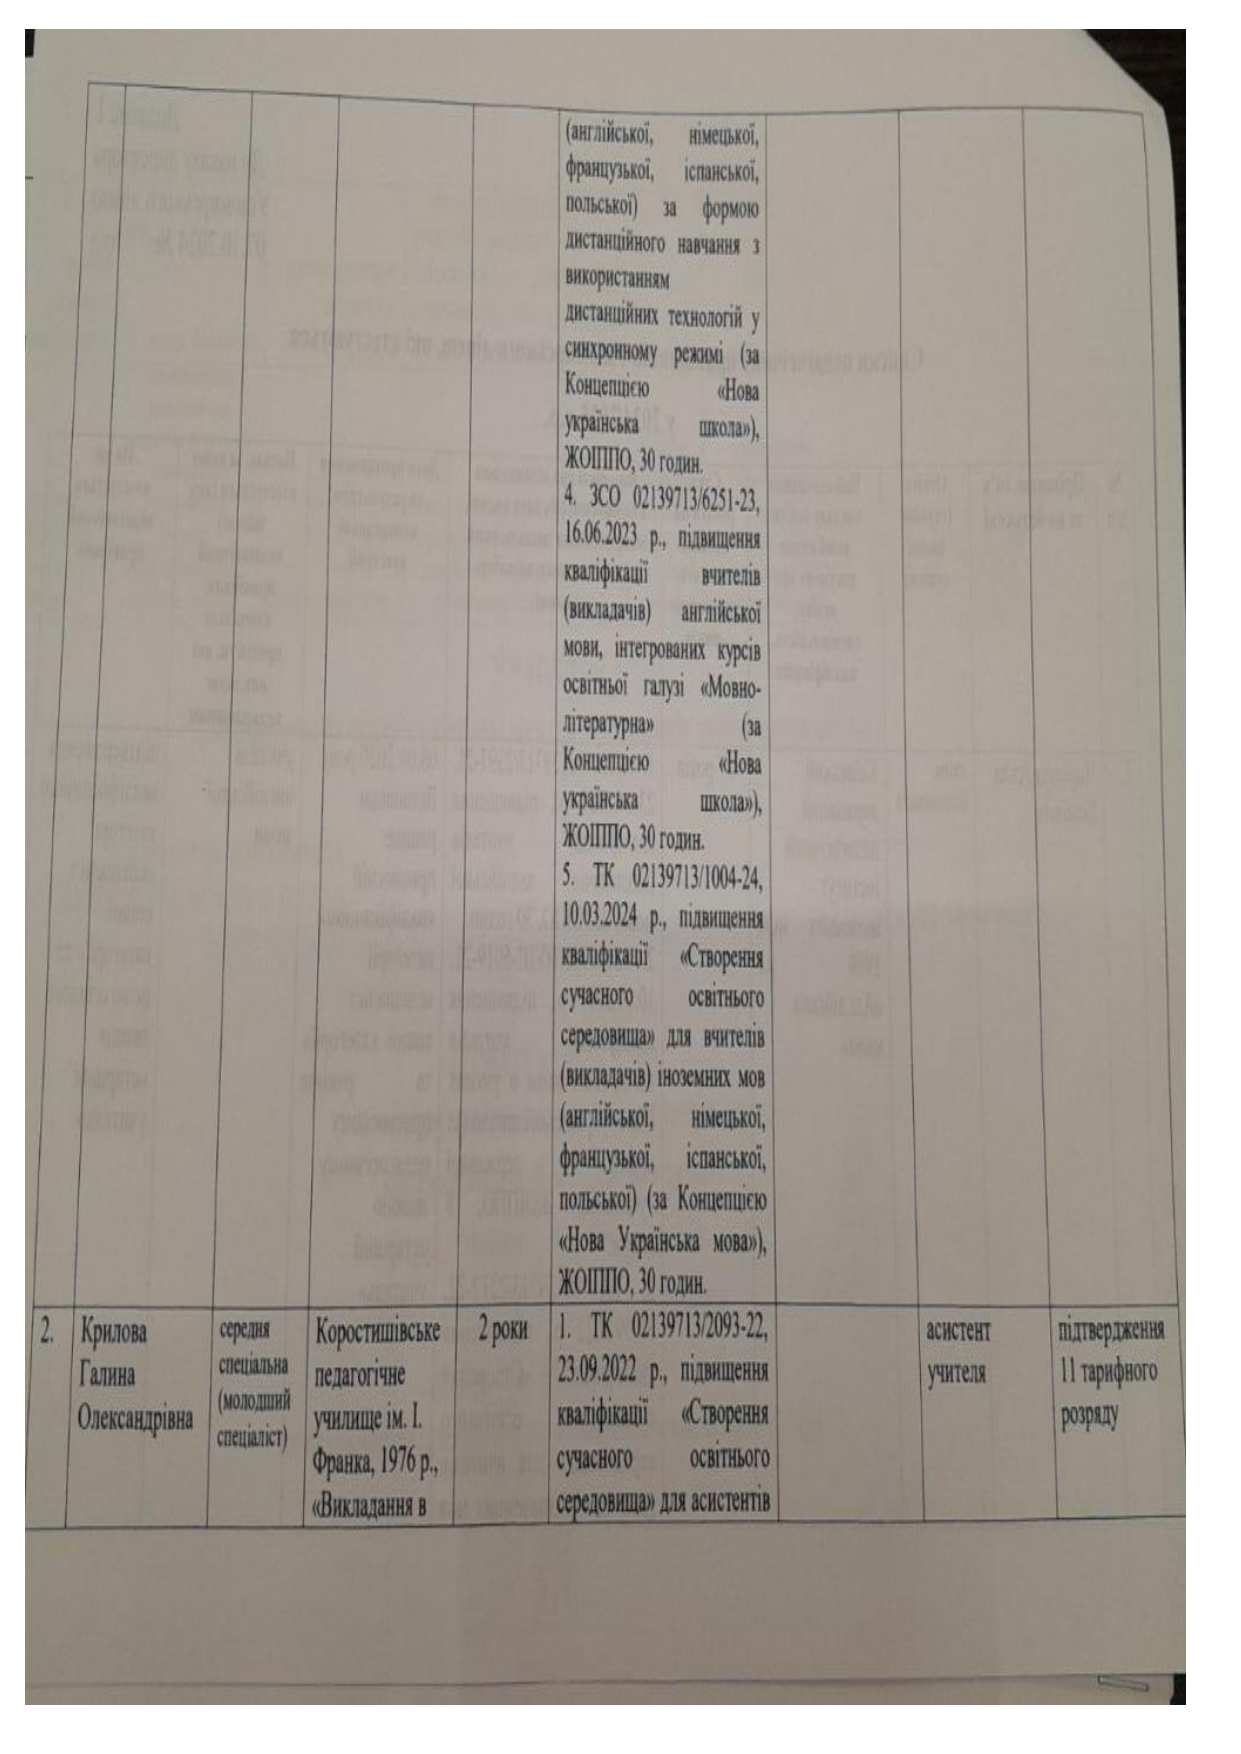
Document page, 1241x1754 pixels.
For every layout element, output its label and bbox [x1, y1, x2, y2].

picture [25, 29, 1186, 1705]
